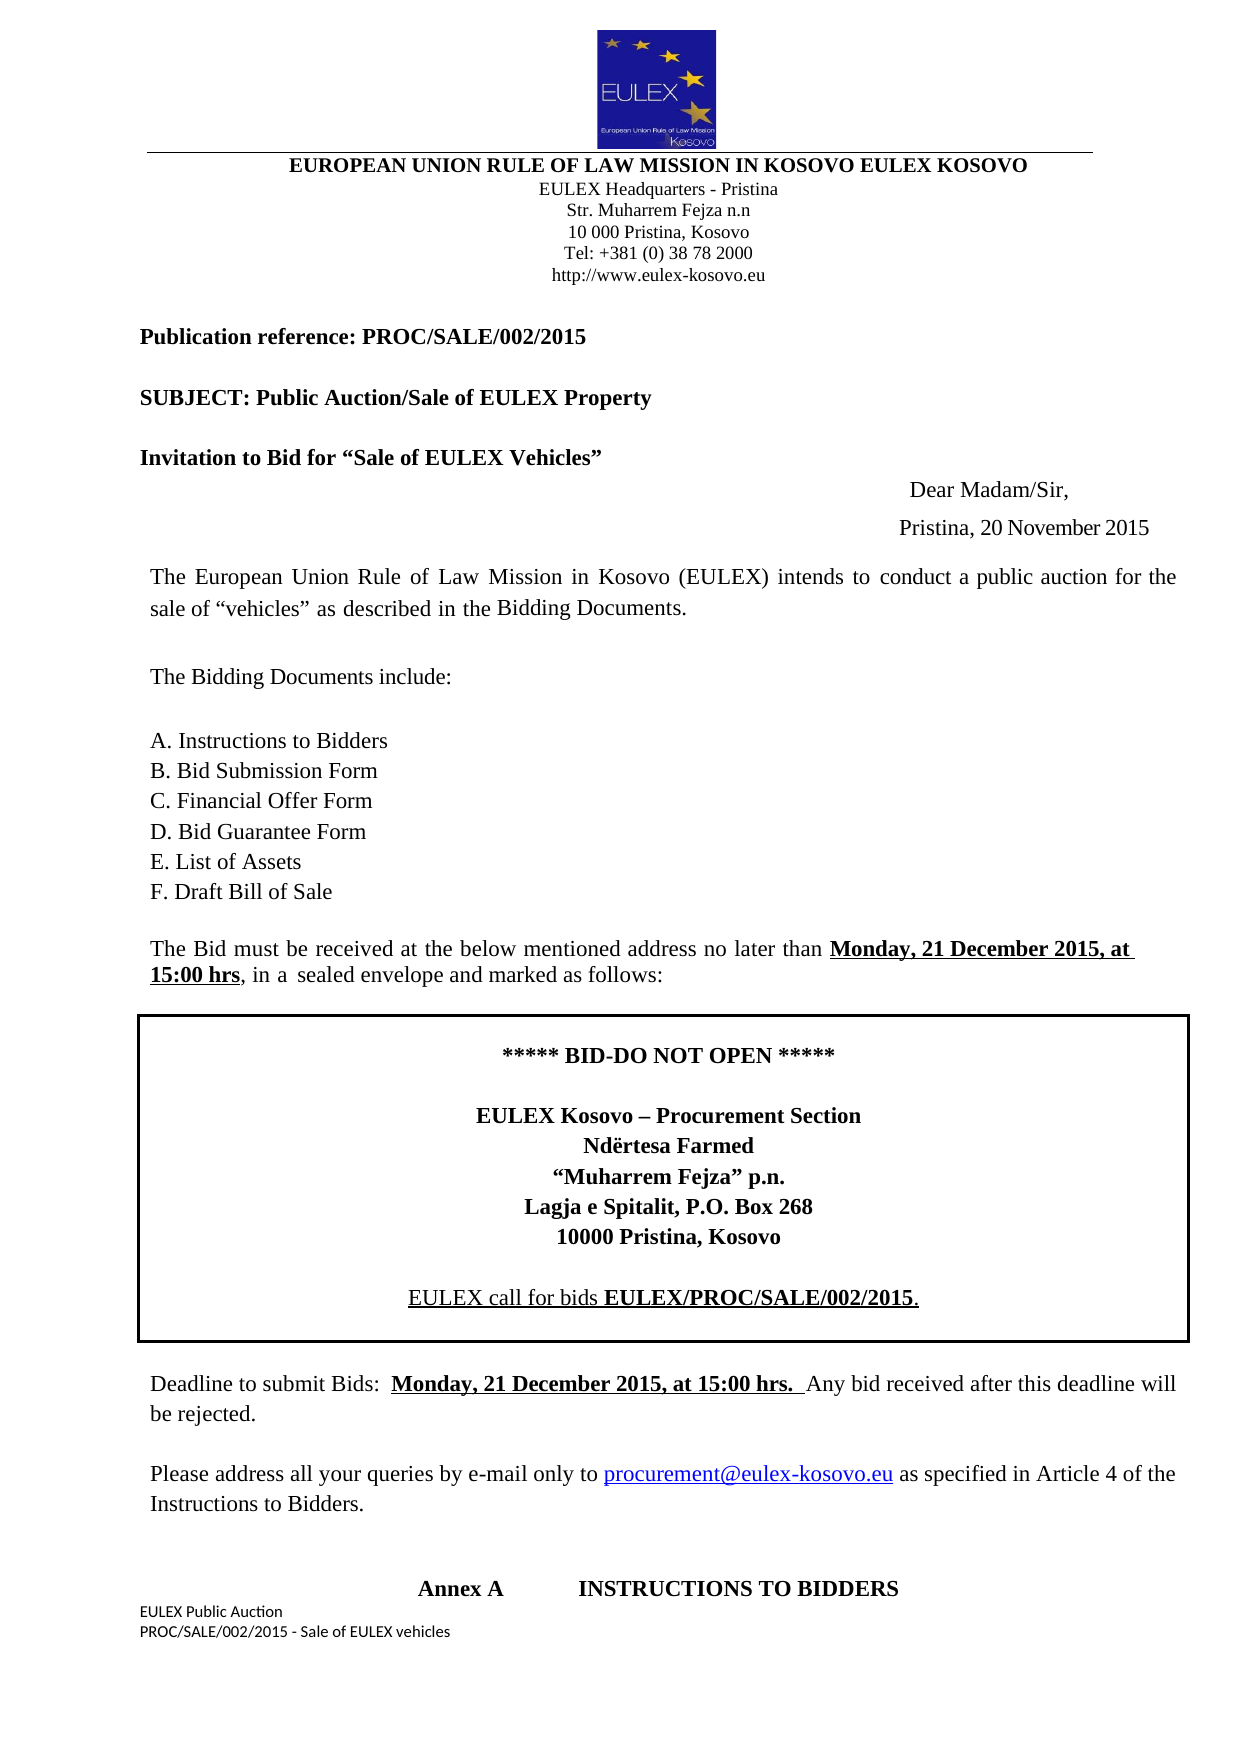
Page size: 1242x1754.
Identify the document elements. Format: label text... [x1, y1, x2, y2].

text F. Draft Bill of Sale [150, 878, 1177, 904]
text Dear Madam/Sir, [909, 476, 1177, 503]
text The Bidding Documents include: [150, 663, 1177, 689]
text 10 000 Pristina, Kosovo [139, 221, 1177, 242]
text Publication reference: PROC/SALE/002/2015 [139, 323, 1177, 350]
text Please address all your queries by e-mail only to procurement@eulex-kosovo.eu as specified in Article 4 of the Instructions to Bidders. [150, 1460, 1177, 1517]
table_header ***** BID-DO NOT OPEN ***** EULEX Kosovo – Procurement Section Ndërtesa Farmed “Muharrem Fejza” p.n. Lagja e Spitalit, P.O. Box 268 10000 Pristina, Kosovo EULEX call for bids EULEX/PROC/SALE/002/2015. [140, 1017, 1187, 1340]
picture [597, 30, 717, 149]
text E. List of Assets [150, 848, 1177, 874]
text C. Financial Offer Form [150, 787, 1177, 814]
text EUROPEAN UNION RULE OF LAW MISSION IN KOSOVO EULEX KOSOVO [139, 153, 1177, 177]
text Invitation to Bid for “Sale of EULEX Vehicles” [139, 444, 1177, 471]
text A. Instructions to Bidders [150, 727, 1177, 753]
text EULEX Headquarters - Pristina [139, 177, 1177, 199]
text The Bid must be received at the below mentioned address no later than Monday, 21 December 2015, at 15:00 hrs, in a sealed envelope and marked as follows: [150, 935, 1177, 987]
text SUBJECT: Public Auction/Sale of EULEX Property [139, 384, 1177, 410]
text Annex A INSTRUCTIONS TO BIDDERS [139, 1574, 1177, 1601]
text Str. Muharrem Fejza n.n [139, 199, 1177, 221]
text http://www.eulex-kosovo.eu [139, 264, 1177, 286]
text Deadline to submit Bids: Monday, 21 December 2015, at 15:00 hrs. Any bid received after this deadline will be rejected. [150, 1369, 1177, 1426]
text The European Union Rule of Law Mission in Kosovo (EULEX) intends to conduct a public auction for the sale of “vehicles” as described in the Bidding Documents. [150, 563, 1177, 621]
text D. Bid Guarantee Form [150, 818, 1177, 844]
text Pristina, 20 November 2015 [899, 515, 1177, 540]
text Tel: +381 (0) 38 78 2000 [139, 242, 1177, 264]
text B. Bid Submission Form [150, 757, 1177, 784]
